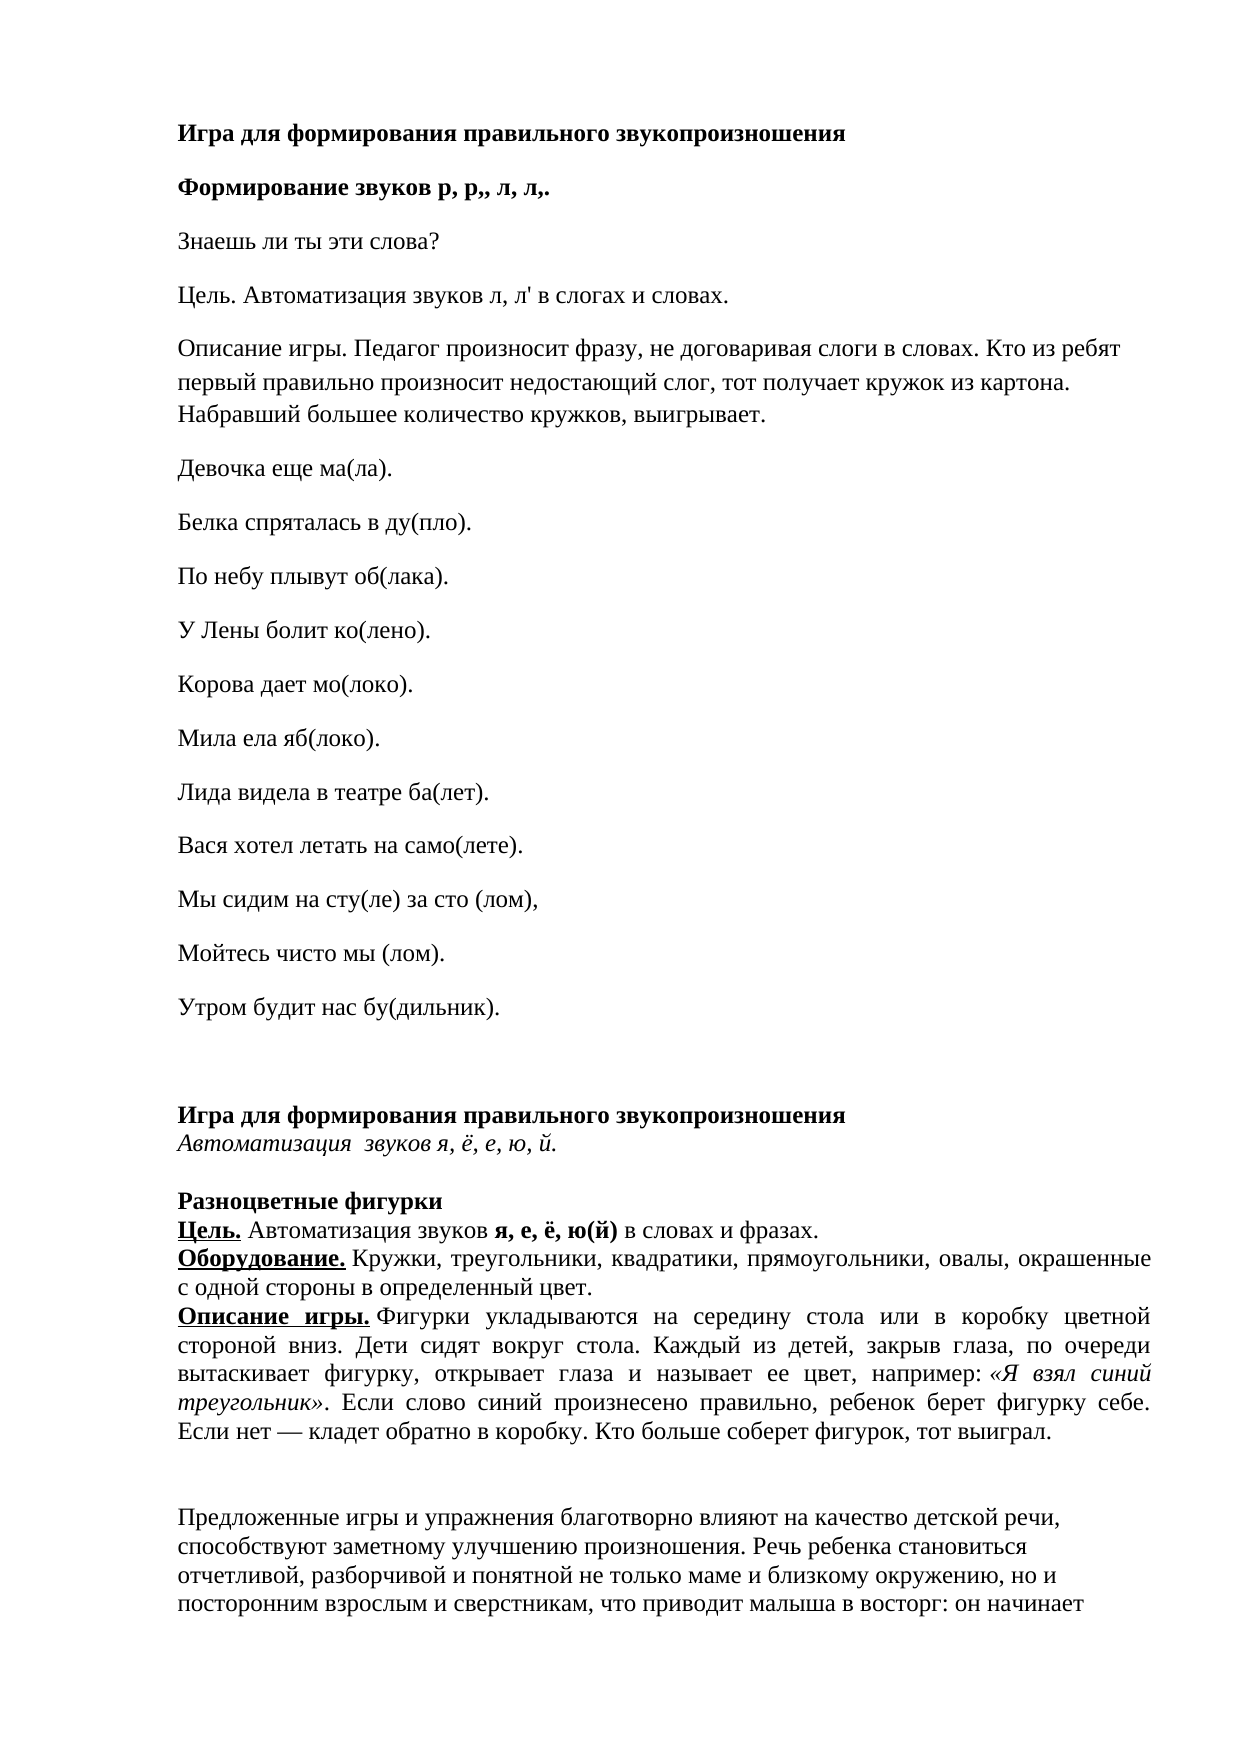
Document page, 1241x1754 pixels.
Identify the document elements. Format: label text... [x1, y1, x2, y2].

text Корова дает мо(локо). [177, 669, 1152, 698]
text У Лены болит ко(лено). [177, 615, 1152, 644]
text Автоматизация звуков я, ё, е, ю, й. [177, 1128, 1152, 1157]
text Белка спряталась в ду(пло). [177, 507, 1152, 536]
text Мойтесь чисто мы (лом). [177, 938, 1152, 967]
text Игра для формирования правильного звукопроизношения [177, 118, 1152, 147]
text Игра для формирования правильного звукопроизношения [177, 1100, 1152, 1128]
text Знаешь ли ты эти слова? [177, 226, 1152, 254]
text Описание игры. Фигурки укладываются на середину стола или в коробку цветной стороной вниз. Дети сидят вокруг стола. Каждый из детей, закрыв глаза, по очереди вытаскивает фигурку, открывает глаза и называет ее цвет, например: «Я взял синий треугольник». Если слово синий произнесено правильно, ребенок берет фигурку себе. Если нет — кладет обратно в коробку. Кто больше соберет фигурок, тот выиграл. [177, 1301, 1152, 1445]
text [177, 1502, 1152, 1617]
text Разноцветные фигурки [177, 1186, 1152, 1215]
text Девочка еще ма(ла). [177, 453, 1152, 482]
text Формирование звуков р, р,, л, л,. [177, 172, 1152, 201]
text Цель. Автоматизация звуков я, е, ё, ю(й) в словах и фразах. [177, 1215, 1152, 1243]
text По небу плывут об(лака). [177, 561, 1152, 590]
text Мила ела яб(локо). [177, 723, 1152, 751]
text Мы сидим на сту(ле) за сто (лом), [177, 884, 1152, 913]
text Утром будит нас бу(дильник). [177, 992, 1152, 1021]
text Вася хотел летать на само(лете). [177, 830, 1152, 859]
text Оборудование. Кружки, треугольники, квадратики, прямоугольники, овалы, окрашенные с одной стороны в определенный цвет. [177, 1243, 1152, 1301]
text Лида видела в театре ба(лет). [177, 777, 1152, 805]
text Описание игры. Педагог произносит фразу, не договаривая слоги в словах. Кто из ребят первый правильно произносит недостающий слог, тот получает кружок из картона. Набравший большее количество кружков, выигрывает. [177, 333, 1152, 428]
text Цель. Автоматизация звуков л, л' в слогах и словах. [177, 280, 1152, 308]
